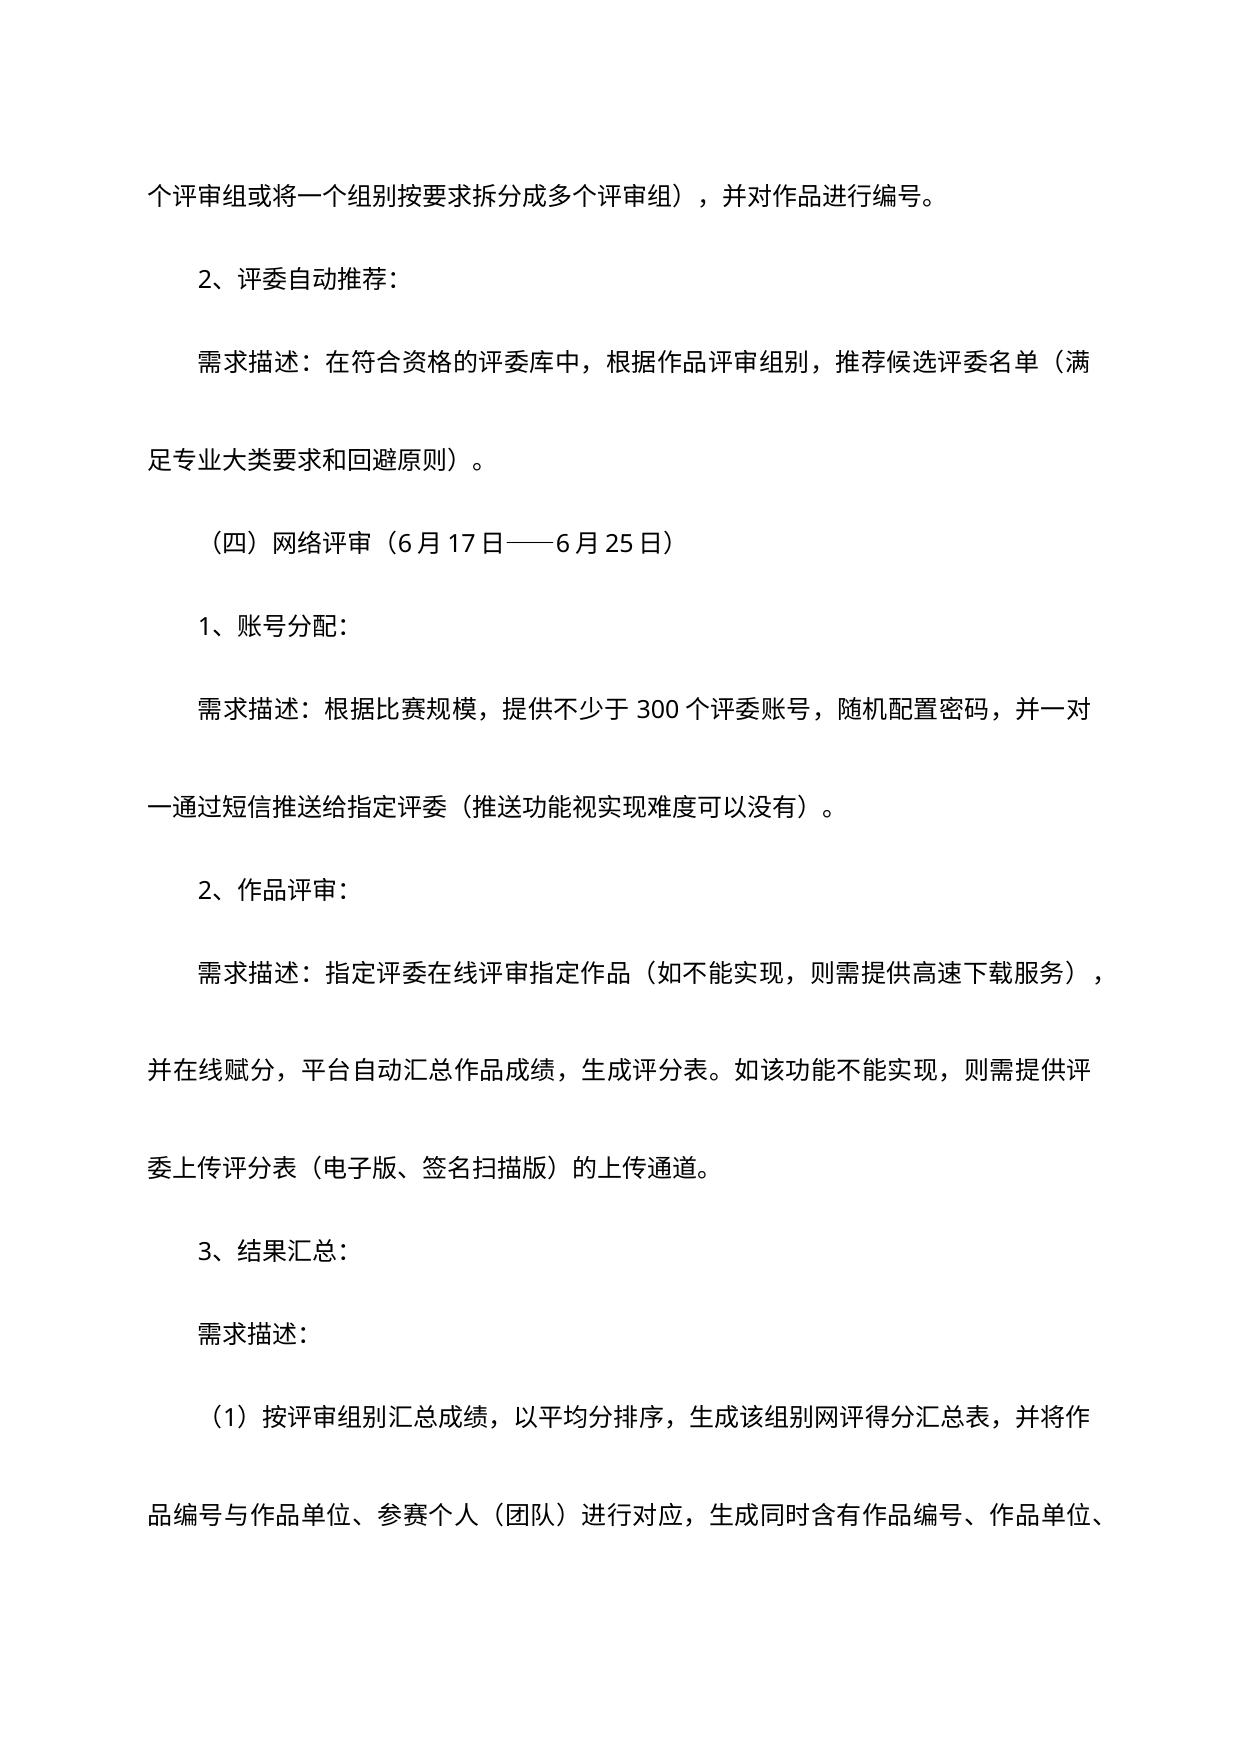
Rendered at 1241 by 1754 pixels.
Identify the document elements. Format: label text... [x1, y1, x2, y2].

text 需求描述：根据比赛规模，提供不少于300个评委账号，随机配置密码，并一对一通过短信推送给指定评委（推送功能视实现难度可以没有）。 [148, 675, 1092, 838]
text （四）网络评审（6月17日——6月25日） [148, 509, 1092, 574]
text 需求描述：指定评委在线评审指定作品（如不能实现，则需提供高速下载服务），并在线赋分，平台自动汇总作品成绩，生成评分表。如该功能不能实现，则需提供评委上传评分表（电子版、签名扫描版）的上传通道。 [148, 939, 1092, 1199]
text 2、作品评审： [148, 856, 1092, 921]
text 3、结果汇总： [148, 1217, 1092, 1282]
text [148, 1383, 1092, 1546]
text 需求描述：在符合资格的评委库中，根据作品评审组别，推荐候选评委名单（满足专业大类要求和回避原则）。 [148, 328, 1092, 491]
text 1、账号分配： [148, 592, 1092, 657]
text 2、评委自动推荐： [148, 245, 1092, 310]
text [148, 162, 1092, 227]
text 需求描述： [148, 1300, 1092, 1365]
